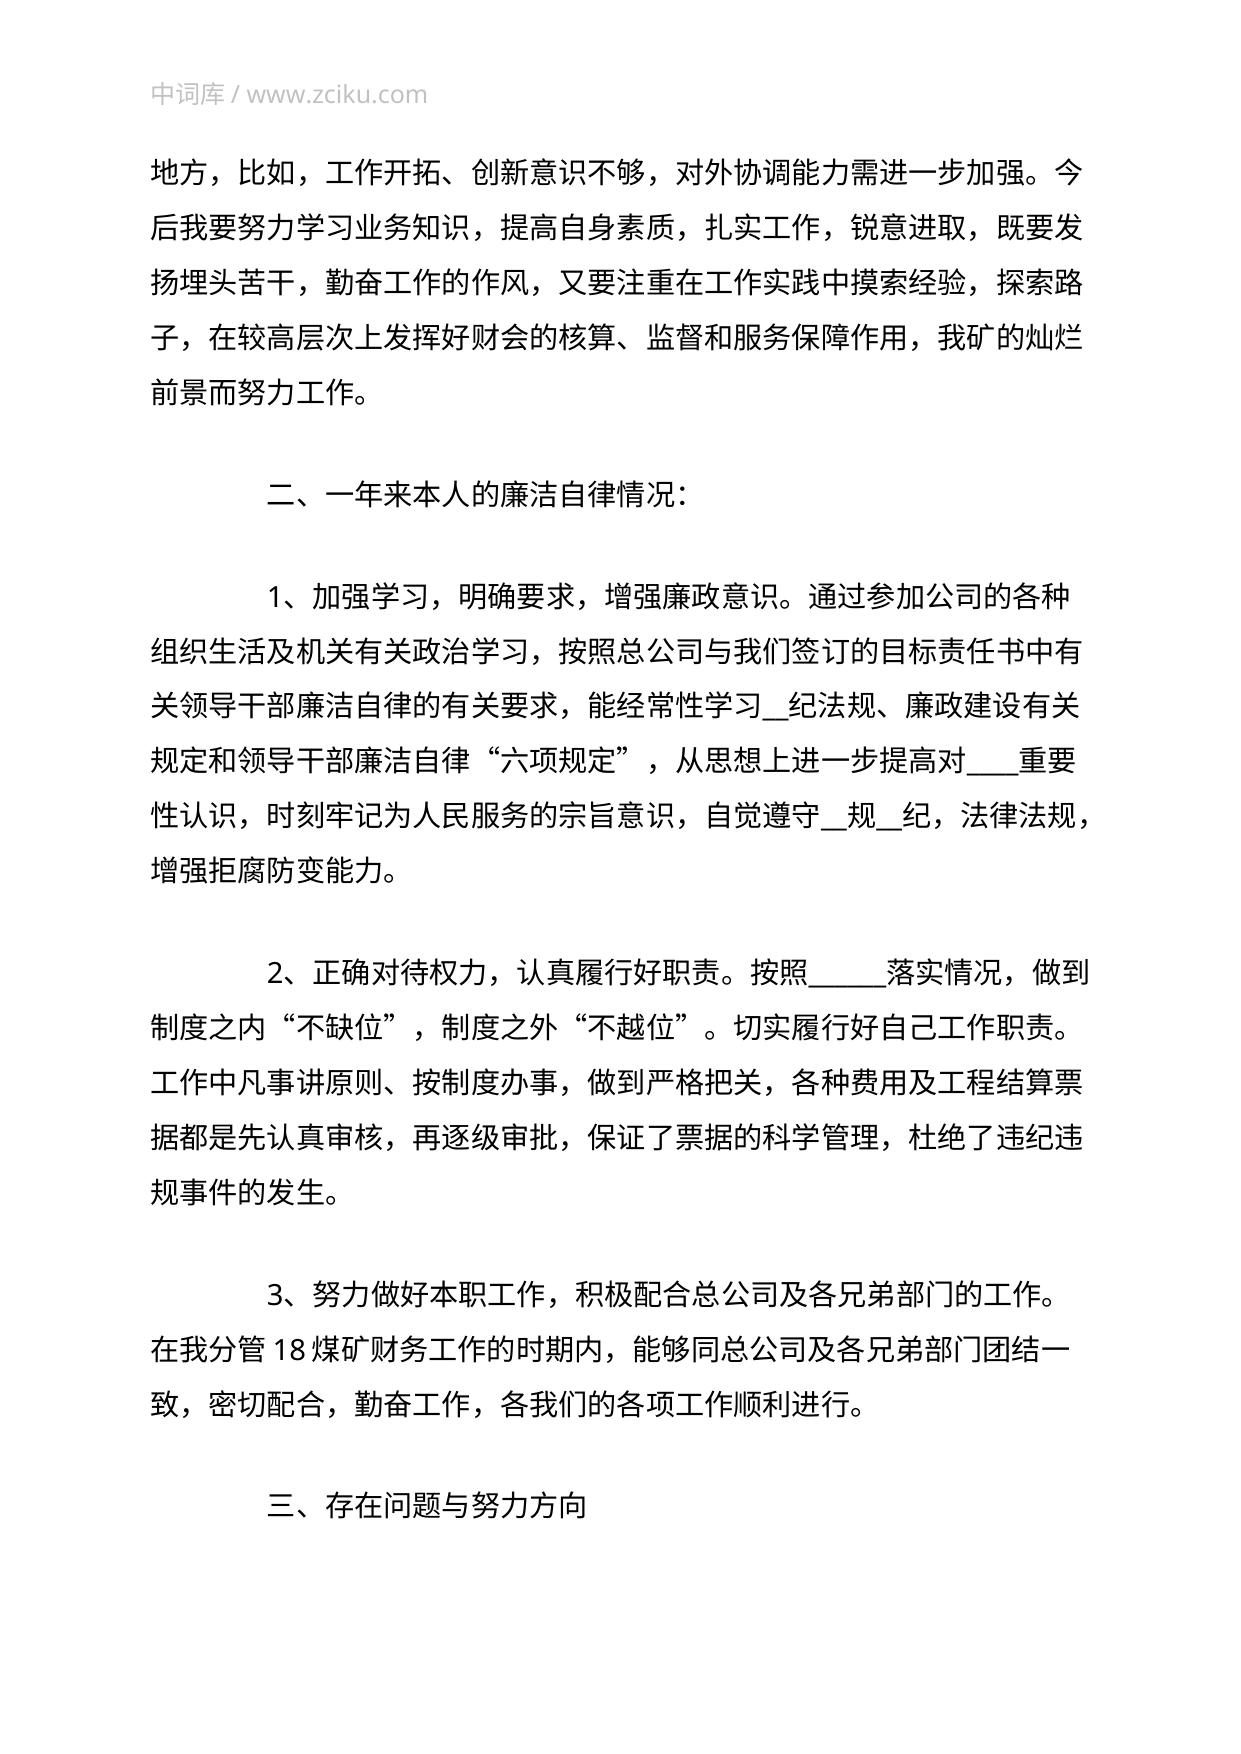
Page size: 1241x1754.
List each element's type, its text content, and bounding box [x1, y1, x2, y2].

text 3、努力做好本职工作，积极配合总公司及各兄弟部门的工作。在我分管18煤矿财务工作的时期内，能够同总公司及各兄弟部门团结一致，密切配合，勤奋工作，各我们的各项工作顺利进行。 [150, 1271, 1090, 1423]
text 2、正确对待权力，认真履行好职责。按照______落实情况，做到制度之内“不缺位”，制度之外“不越位”。切实履行好自己工作职责。工作中凡事讲原则、按制度办事，做到严格把关，各种费用及工程结算票据都是先认真审核，再逐级审批，保证了票据的科学管理，杜绝了违纪违规事件的发生。 [150, 950, 1090, 1212]
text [150, 150, 1090, 412]
text 1、加强学习，明确要求，增强廉政意识。通过参加公司的各种组织生活及机关有关政治学习，按照总公司与我们签订的目标责任书中有关领导干部廉洁自律的有关要求，能经常性学习__纪法规、廉政建设有关规定和领导干部廉洁自律“六项规定”，从思想上进一步提高对____重要性认识，时刻牢记为人民服务的宗旨意识，自觉遵守__规__纪，法律法规，增强拒腐防变能力。 [150, 573, 1090, 890]
text 二、一年来本人的廉洁自律情况： [150, 471, 1090, 514]
text 三、存在问题与努力方向 [150, 1483, 1090, 1525]
